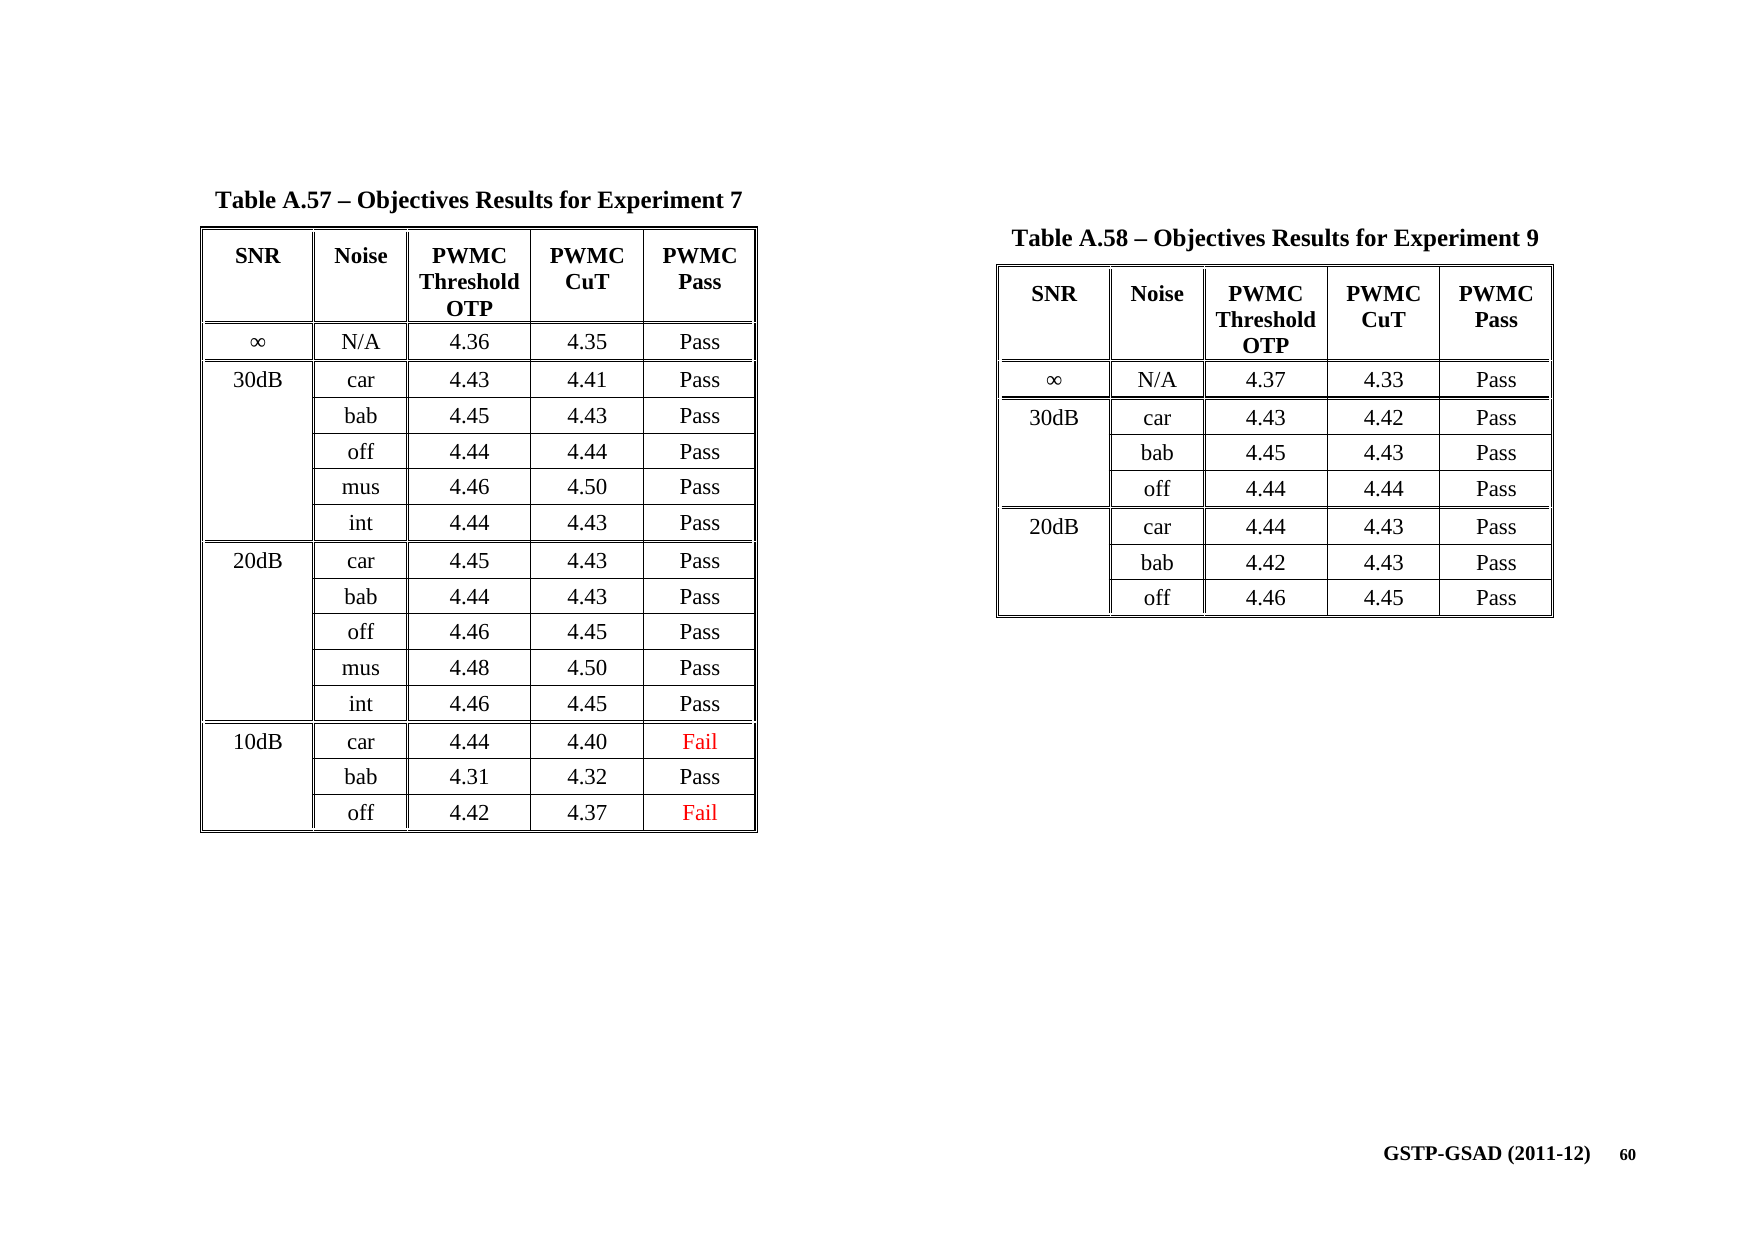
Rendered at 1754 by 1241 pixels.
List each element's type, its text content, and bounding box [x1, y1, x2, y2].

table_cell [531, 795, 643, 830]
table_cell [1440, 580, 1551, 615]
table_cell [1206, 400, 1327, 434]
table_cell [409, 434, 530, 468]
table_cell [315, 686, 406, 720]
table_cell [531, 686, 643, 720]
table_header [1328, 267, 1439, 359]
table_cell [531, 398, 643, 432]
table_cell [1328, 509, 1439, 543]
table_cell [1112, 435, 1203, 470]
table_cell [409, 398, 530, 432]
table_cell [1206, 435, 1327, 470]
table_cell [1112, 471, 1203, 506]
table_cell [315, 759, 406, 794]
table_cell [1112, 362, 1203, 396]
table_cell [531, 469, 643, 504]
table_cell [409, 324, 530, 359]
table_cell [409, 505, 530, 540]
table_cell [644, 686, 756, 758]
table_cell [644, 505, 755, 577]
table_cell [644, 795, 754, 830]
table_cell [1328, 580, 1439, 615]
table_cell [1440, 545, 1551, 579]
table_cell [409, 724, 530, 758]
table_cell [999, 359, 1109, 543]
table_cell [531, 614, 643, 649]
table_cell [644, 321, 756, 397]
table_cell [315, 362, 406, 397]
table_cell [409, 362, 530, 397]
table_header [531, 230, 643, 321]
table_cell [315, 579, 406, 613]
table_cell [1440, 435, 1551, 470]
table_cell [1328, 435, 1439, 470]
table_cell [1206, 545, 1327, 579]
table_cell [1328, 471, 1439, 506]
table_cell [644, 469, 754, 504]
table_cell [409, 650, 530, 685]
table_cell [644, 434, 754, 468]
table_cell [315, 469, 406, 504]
title Table A.58 – Objectives Results for Experiment 9 [914, 223, 1636, 251]
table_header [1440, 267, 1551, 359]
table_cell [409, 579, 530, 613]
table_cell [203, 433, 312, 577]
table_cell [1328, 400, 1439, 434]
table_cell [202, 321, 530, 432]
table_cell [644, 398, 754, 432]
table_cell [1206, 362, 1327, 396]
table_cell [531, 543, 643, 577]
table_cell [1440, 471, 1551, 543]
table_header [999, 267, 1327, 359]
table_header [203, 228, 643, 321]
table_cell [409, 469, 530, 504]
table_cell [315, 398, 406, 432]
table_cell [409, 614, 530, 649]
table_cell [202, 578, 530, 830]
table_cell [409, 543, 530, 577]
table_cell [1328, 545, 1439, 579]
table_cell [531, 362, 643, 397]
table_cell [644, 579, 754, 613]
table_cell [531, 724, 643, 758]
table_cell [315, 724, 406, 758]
title Table A.57 – Objectives Results for Experiment 7 [118, 185, 839, 214]
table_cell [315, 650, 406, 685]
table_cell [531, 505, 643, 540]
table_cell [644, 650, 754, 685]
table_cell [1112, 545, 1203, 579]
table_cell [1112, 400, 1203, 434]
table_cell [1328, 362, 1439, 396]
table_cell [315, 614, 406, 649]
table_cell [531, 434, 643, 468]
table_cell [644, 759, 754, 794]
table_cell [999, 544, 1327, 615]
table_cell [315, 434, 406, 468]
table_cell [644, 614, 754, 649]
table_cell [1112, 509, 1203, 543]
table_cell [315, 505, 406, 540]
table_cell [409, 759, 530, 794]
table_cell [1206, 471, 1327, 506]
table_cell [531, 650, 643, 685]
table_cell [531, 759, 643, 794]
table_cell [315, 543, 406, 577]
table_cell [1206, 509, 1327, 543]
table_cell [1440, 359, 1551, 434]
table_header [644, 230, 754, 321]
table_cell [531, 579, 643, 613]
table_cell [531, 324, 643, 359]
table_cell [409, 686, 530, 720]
